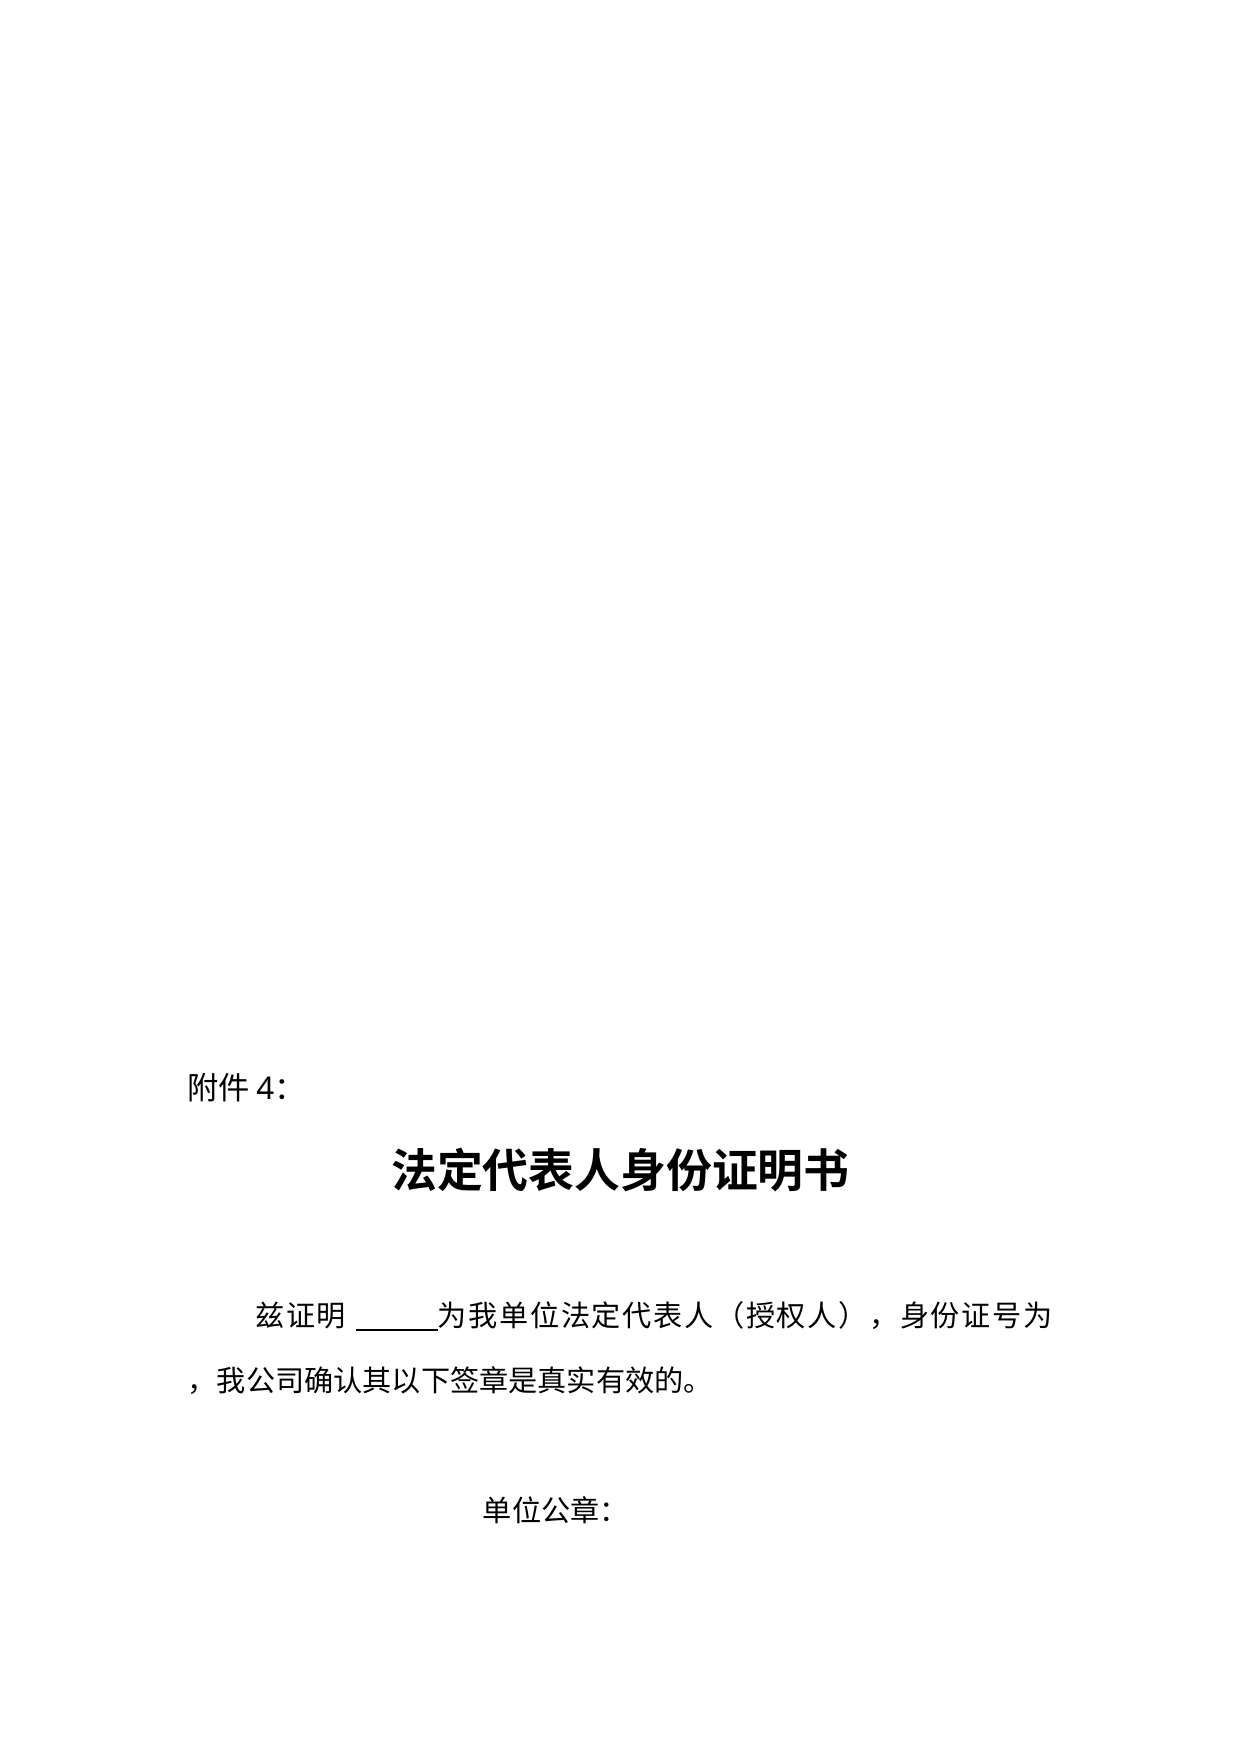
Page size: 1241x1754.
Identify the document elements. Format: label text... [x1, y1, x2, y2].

text 兹证明 为我单位法定代表人（授权人），身份证号为 ，我公司确认其以下签章是真实有效的。 [187, 1281, 1053, 1411]
text 法定代表人身份证明书 [187, 1119, 1053, 1216]
text 附件4： [187, 1054, 1053, 1119]
text 单位公章： [187, 1476, 1053, 1541]
